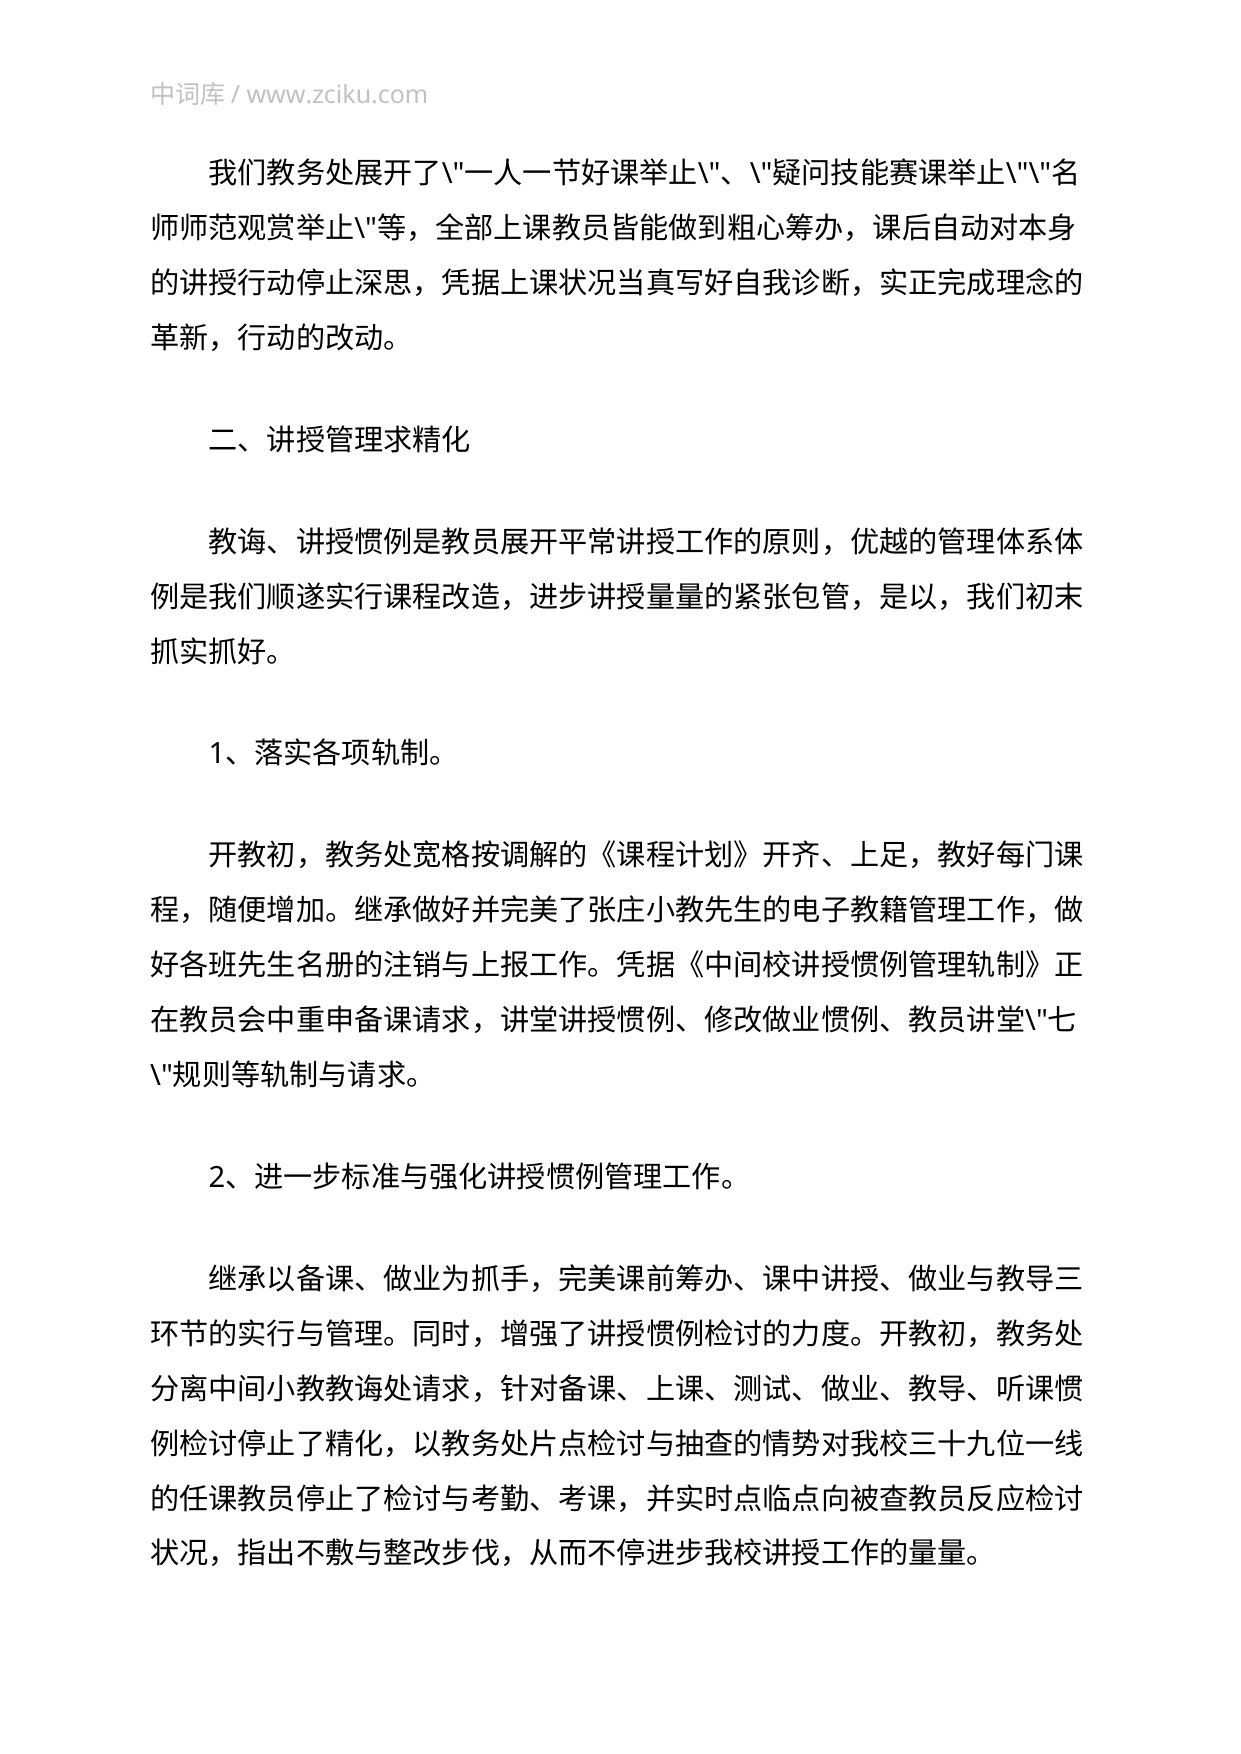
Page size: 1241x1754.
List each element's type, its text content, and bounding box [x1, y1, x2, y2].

text 2、进一步标准与强化讲授惯例管理工作。 [150, 1154, 1090, 1196]
text 二、讲授管理求精化 [150, 417, 1090, 459]
text 我们教务处展开了\"一人一节好课举止\"、\"疑问技能赛课举止\"\"名师师范观赏举止\"等，全部上课教员皆能做到粗心筹办，课后自动对本身的讲授行动停止深思，凭据上课状况当真写好自我诊断，实正完成理念的革新，行动的改动。 [150, 150, 1090, 357]
text 开教初，教务处宽格按调解的《课程计划》开齐、上足，教好每门课程，随便增加。继承做好并完美了张庄小教先生的电子教籍管理工作，做好各班先生名册的注销与上报工作。凭据《中间校讲授惯例管理轨制》正在教员会中重申备课请求，讲堂讲授惯例、修改做业惯例、教员讲堂\"七\"规则等轨制与请求。 [150, 832, 1090, 1094]
text 继承以备课、做业为抓手，完美课前筹办、课中讲授、做业与教导三环节的实行与管理。同时，增强了讲授惯例检讨的力度。开教初，教务处分离中间小教教诲处请求，针对备课、上课、测试、做业、教导、听课惯例检讨停止了精化，以教务处片点检讨与抽查的情势对我校三十九位一线的任课教员停止了检讨与考勤、考课，并实时点临点向被查教员反应检讨状况，指出不敷与整改步伐，从而不停进步我校讲授工作的量量。 [150, 1256, 1090, 1572]
text 教诲、讲授惯例是教员展开平常讲授工作的原则，优越的管理体系体例是我们顺遂实行课程改造，进步讲授量量的紧张包管，是以，我们初末抓实抓好。 [150, 518, 1090, 671]
text 1、落实各项轨制。 [150, 730, 1090, 772]
